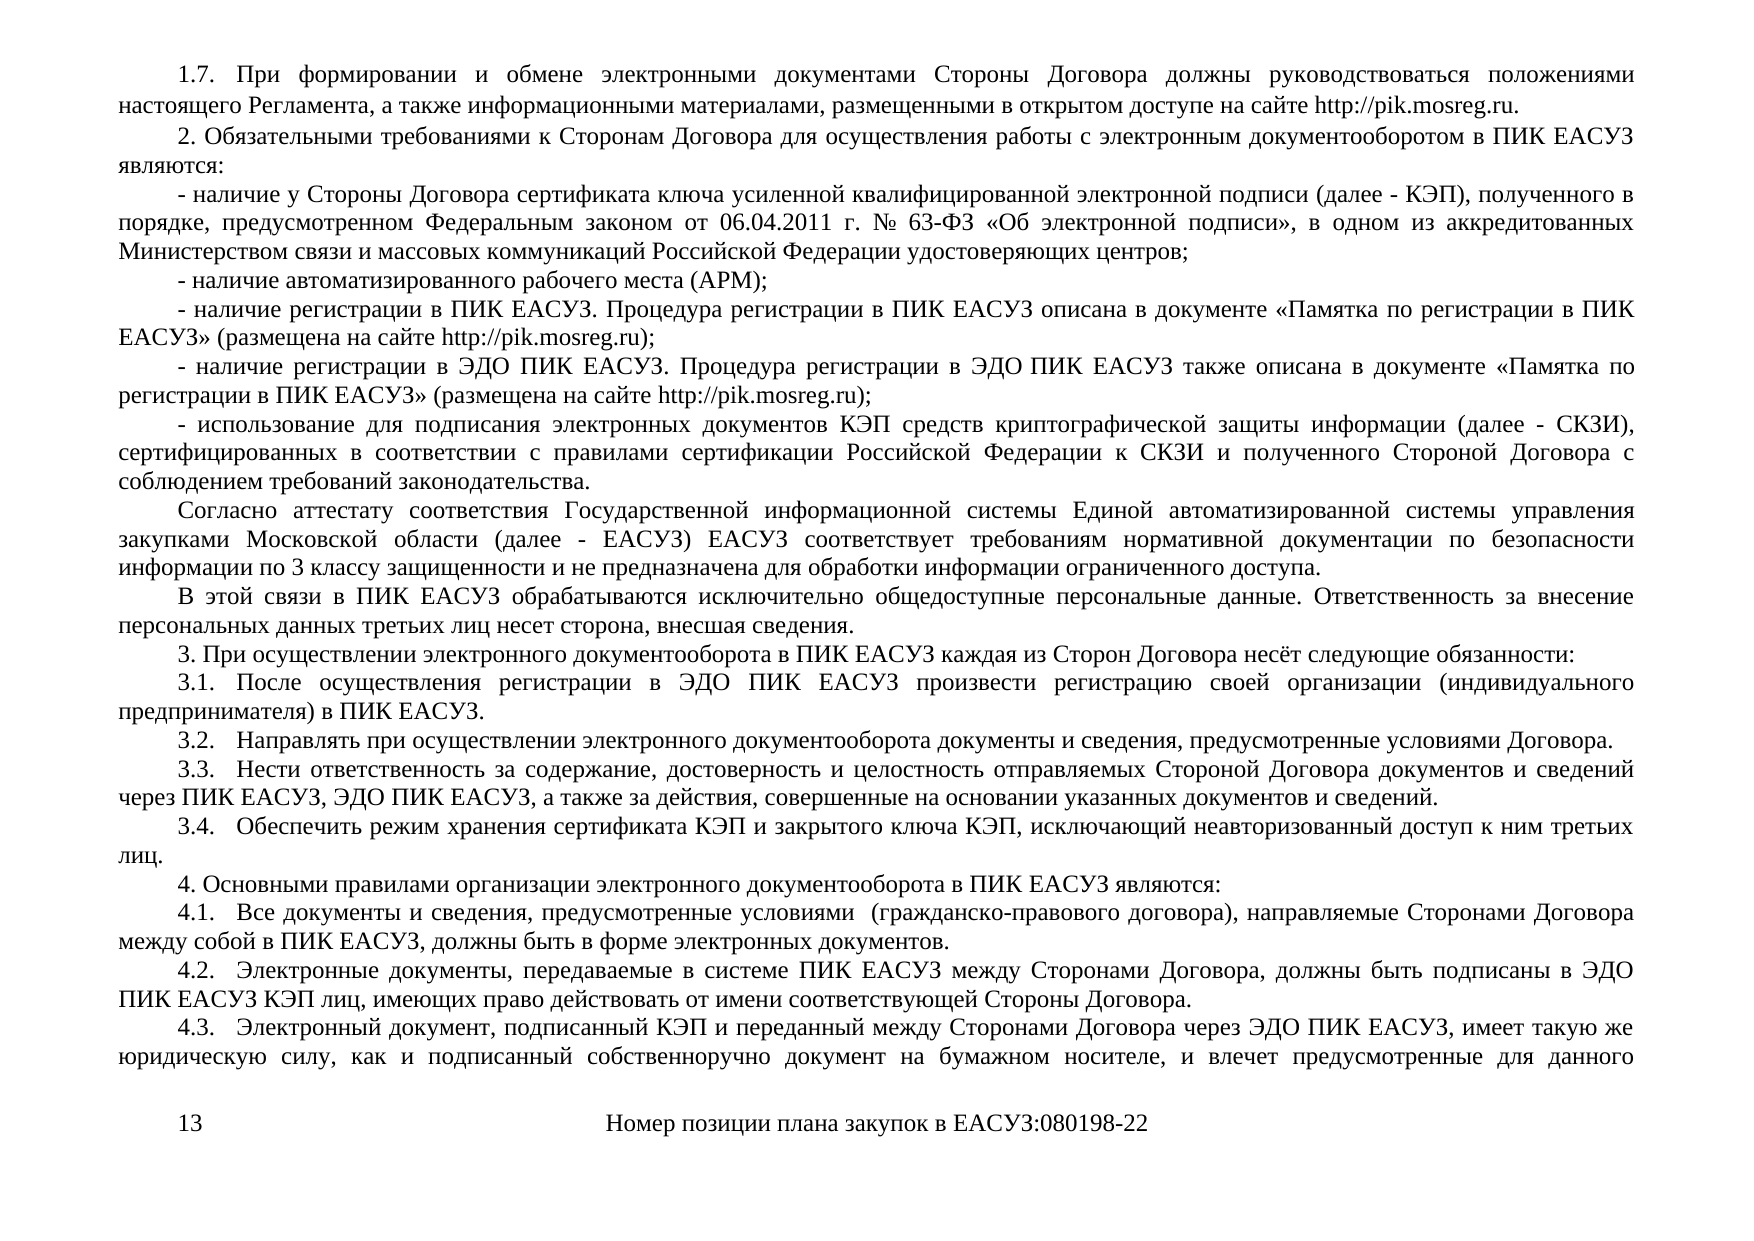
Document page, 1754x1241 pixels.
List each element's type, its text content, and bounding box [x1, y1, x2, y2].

list Согласно аттестату соответствия Государственной информационной системы Единой автоматизированной системы управления закупками Московской области (далее - ЕАСУЗ) ЕАСУЗ соответствует требованиям нормативной документации по безопасности информации по 3 классу защищенности и не предназначена для обработки информации ограниченного доступа. [118, 495, 1636, 581]
list 4. Основными правилами организации электронного документооборота в ПИК ЕАСУЗ являются: [118, 869, 1636, 897]
list - использование для подписания электронных документов КЭП средств криптографической защиты информации (далее - СКЗИ), сертифицированных в соответствии с правилами сертификации Российской Федерации к СКЗИ и полученного Стороной Договора с соблюдением требований законодательства. [118, 409, 1636, 495]
list 3. При осуществлении электронного документооборота в ПИК ЕАСУЗ каждая из Сторон Договора несёт следующие обязанности: [118, 639, 1636, 667]
list - наличие регистрации в ПИК ЕАСУЗ. Процедура регистрации в ПИК ЕАСУЗ описана в документе «Памятка по регистрации в ПИК ЕАСУЗ» (размещена на сайте http://pik.mosreg.ru); [118, 294, 1636, 351]
list - наличие регистрации в ЭДО ПИК ЕАСУЗ. Процедура регистрации в ЭДО ПИК ЕАСУЗ также описана в документе «Памятка по регистрации в ПИК ЕАСУЗ» (размещена на сайте http://pik.mosreg.ru); [118, 351, 1636, 409]
list 3.3. Нести ответственность за содержание, достоверность и целостность отправляемых Стороной Договора документов и сведений через ПИК ЕАСУЗ, ЭДО ПИК ЕАСУЗ, а также за действия, совершенные на основании указанных документов и сведений. [118, 754, 1636, 811]
list 2. Обязательными требованиями к Сторонам Договора для осуществления работы с электронным документооборотом в ПИК ЕАСУЗ являются: [118, 121, 1636, 179]
list 3.1. После осуществления регистрации в ЭДО ПИК ЕАСУЗ произвести регистрацию своей организации (индивидуального предпринимателя) в ПИК ЕАСУЗ. [118, 667, 1636, 725]
list 4.1. Все документы и сведения, предусмотренные условиями (гражданско-правового договора), направляемые Сторонами Договора между собой в ПИК ЕАСУЗ, должны быть в форме электронных документов. [118, 897, 1636, 955]
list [118, 1012, 1636, 1070]
list При формировании и обмене электронными документами Стороны Договора должны руководствоваться положениями настоящего Регламента, а также информационными материалами, размещенными в открытом доступе на сайте http://pik.mosreg.ru. [118, 59, 1636, 119]
list 3.4. Обеспечить режим хранения сертификата КЭП и закрытого ключа КЭП, исключающий неавторизованный доступ к ним третьих лиц. [118, 811, 1636, 869]
list 3.2. Направлять при осуществлении электронного документооборота документы и сведения, предусмотренные условиями Договора. [118, 725, 1636, 754]
list - наличие у Стороны Договора сертификата ключа усиленной квалифицированной электронной подписи (далее - КЭП), полученного в порядке, предусмотренном Федеральным законом от 06.04.2011 г. № 63-ФЗ «Об электронной подписи», в одном из аккредитованных Министерством связи и массовых коммуникаций Российской Федерации удостоверяющих центров; [118, 179, 1636, 265]
list В этой связи в ПИК ЕАСУЗ обрабатываются исключительно общедоступные персональные данные. Ответственность за внесение персональных данных третьих лиц несет сторона, внесшая сведения. [118, 581, 1636, 639]
list - наличие автоматизированного рабочего места (АРМ); [118, 265, 1636, 294]
list 4.2. Электронные документы, передаваемые в системе ПИК ЕАСУЗ между Сторонами Договора, должны быть подписаны в ЭДО ПИК ЕАСУЗ КЭП лиц, имеющих право действовать от имени соответствующей Стороны Договора. [118, 955, 1636, 1012]
